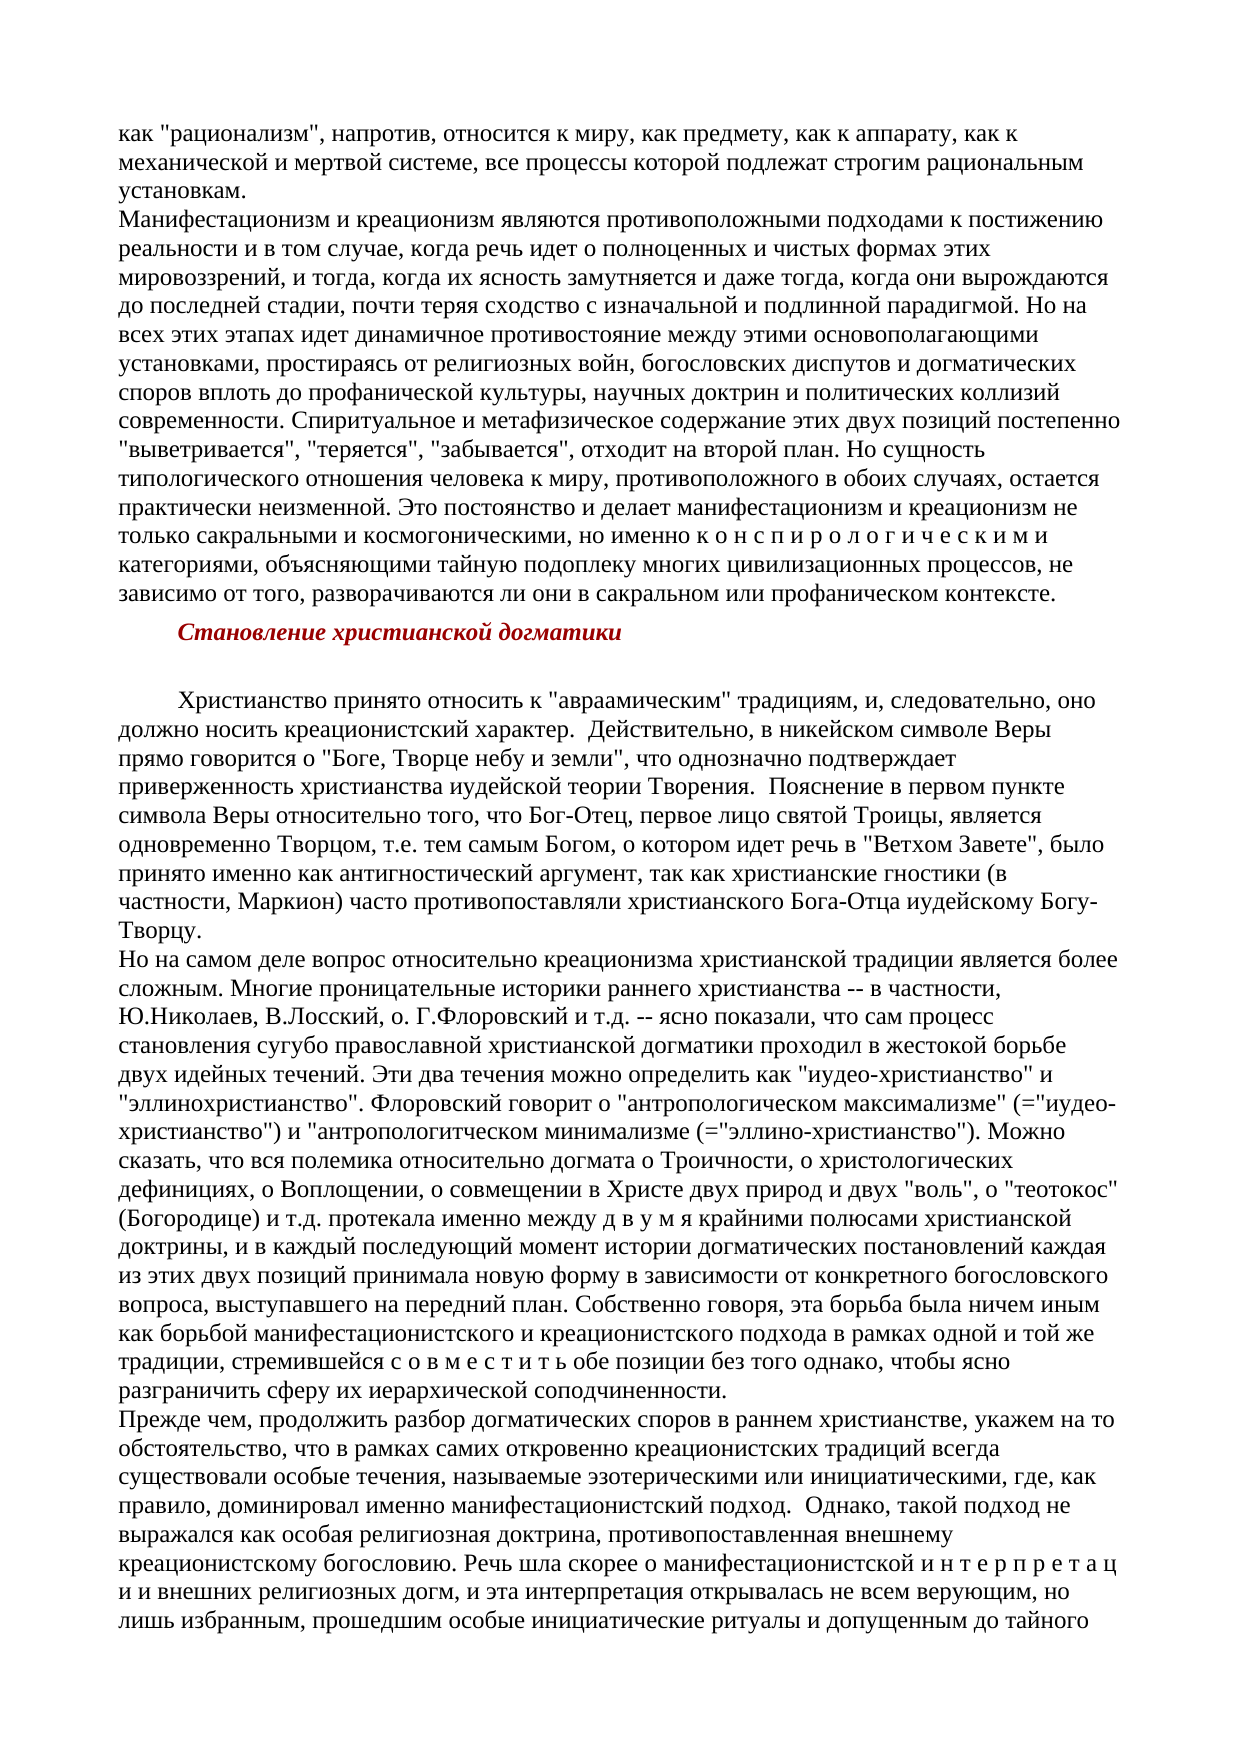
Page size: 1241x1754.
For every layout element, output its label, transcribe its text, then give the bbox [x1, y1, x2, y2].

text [118, 118, 1122, 607]
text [118, 685, 1122, 1634]
text Становление христианской догматики [118, 617, 1122, 646]
